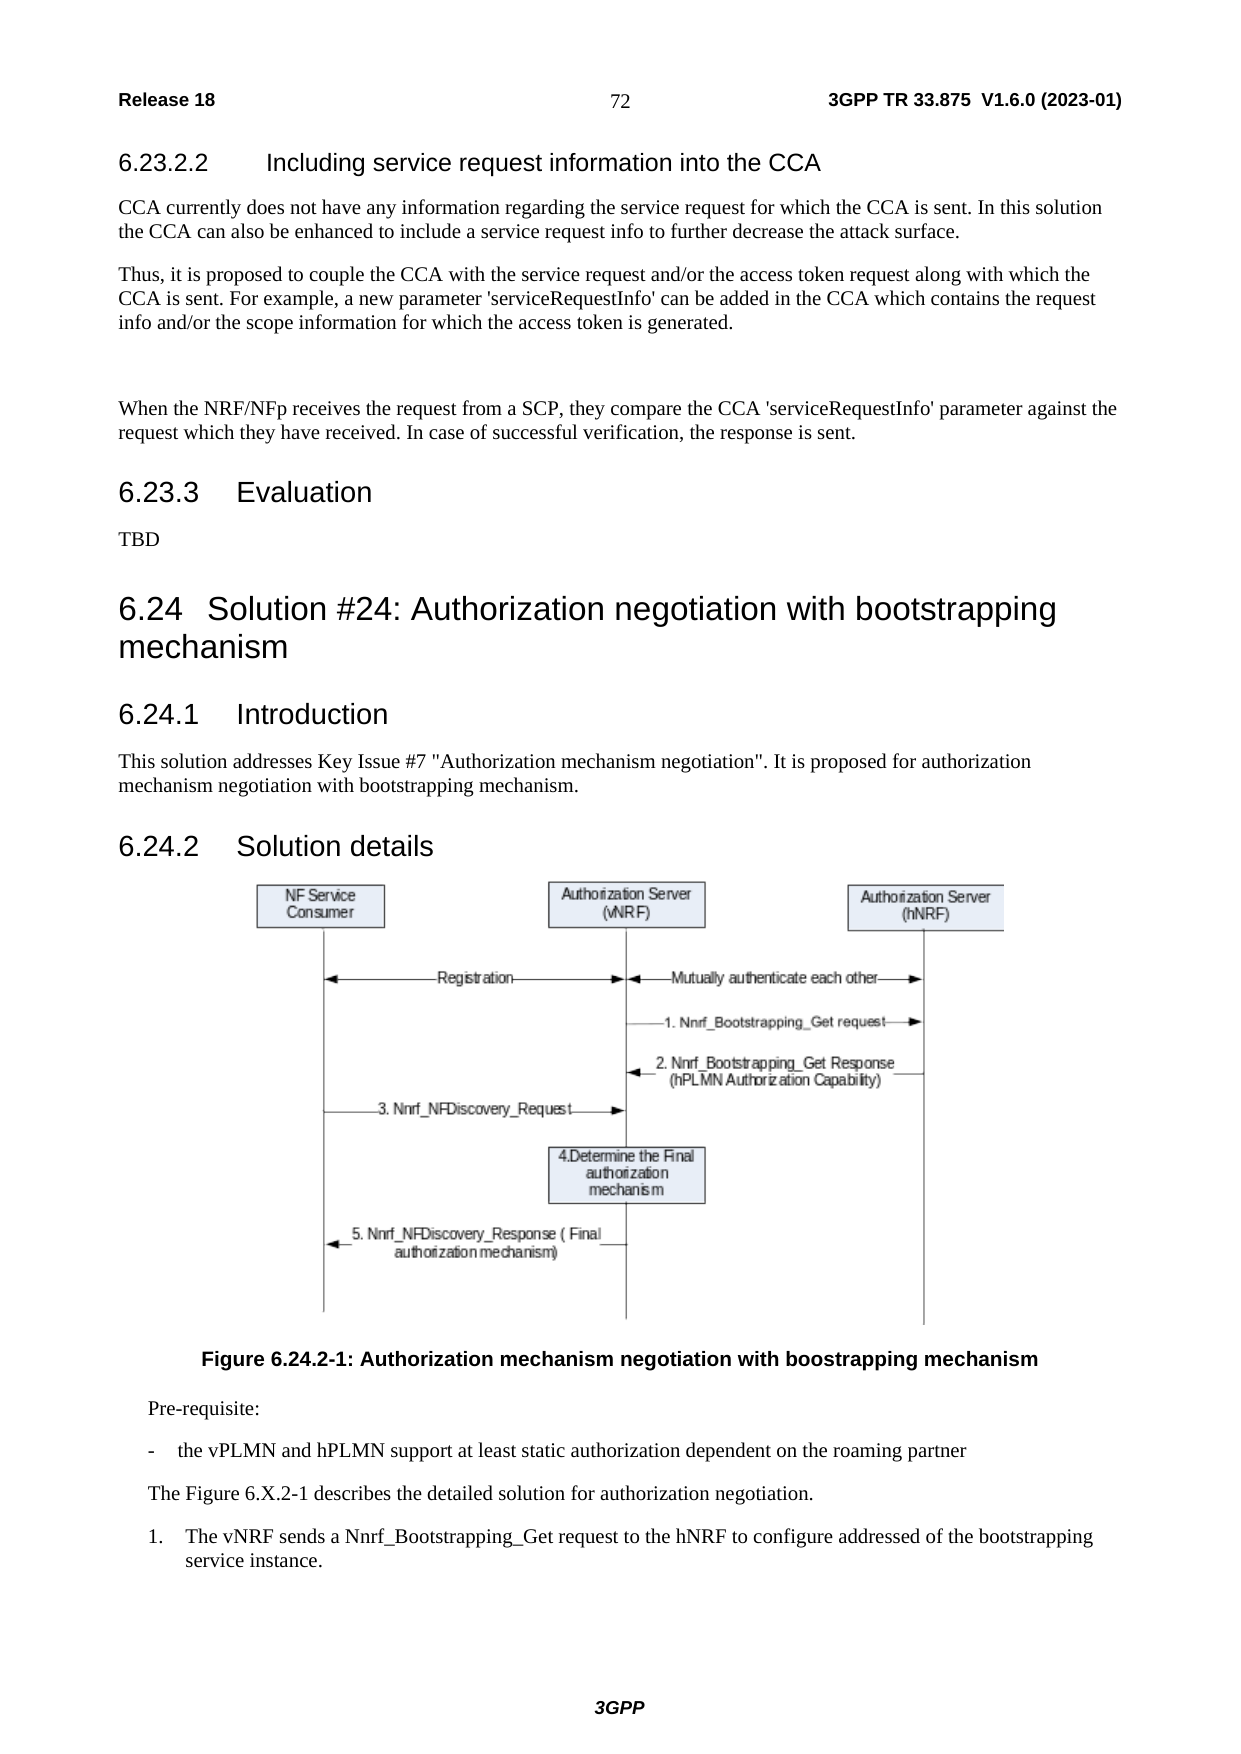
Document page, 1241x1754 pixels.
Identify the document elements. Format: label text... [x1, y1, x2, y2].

subtitle 6.24 Solution #24: Authorization negotiation with bootstrapping mechanism [118, 589, 1122, 666]
text - the vPLMN and hPLMN support at least static authorization dependent on the roaming partner [148, 1438, 1122, 1462]
text Thus, it is proposed to couple the CCA with the service request and/or the access token request along with which the CCA is sent. For example, a new parameter 'serviceRequestInfo' can be added in the CCA which contains the request info and/or the scope information for which the access token is generated. [118, 262, 1122, 334]
text Figure 6.24.2-1: Authorization mechanism negotiation with boostrapping mechanism [118, 1347, 1122, 1371]
list The vNRF sends a Nnrf_Bootstrapping_Get request to the hNRF to configure addressed of the bootstrapping service instance. [148, 1524, 1122, 1572]
subtitle 6.23.3 Evaluation [118, 475, 1122, 508]
text TBD [118, 527, 1122, 551]
subtitle 6.24.2 Solution details [118, 829, 1122, 862]
subtitle 6.23.2.2 Including service request information into the CCA [118, 147, 1122, 176]
text When the NRF/NFp receives the request from a SCP, they compare the CCA 'serviceRequestInfo' parameter against the request which they have received. In case of successful verification, the response is sent. [118, 396, 1122, 444]
text Pre-requisite: [148, 1396, 1122, 1420]
text This solution addresses Key Issue #7 "Authorization mechanism negotiation". It is proposed for authorization mechanism negotiation with bootstrapping mechanism. [118, 749, 1122, 797]
text CCA currently does not have any information regarding the service request for which the CCA is sent. In this solution the CCA can also be enhanced to include a service request info to further decrease the attack surface. [118, 195, 1122, 243]
text The Figure 6.X.2-1 describes the detailed solution for authorization negotiation. [148, 1481, 1122, 1505]
subtitle 6.24.1 Introduction [118, 697, 1122, 731]
